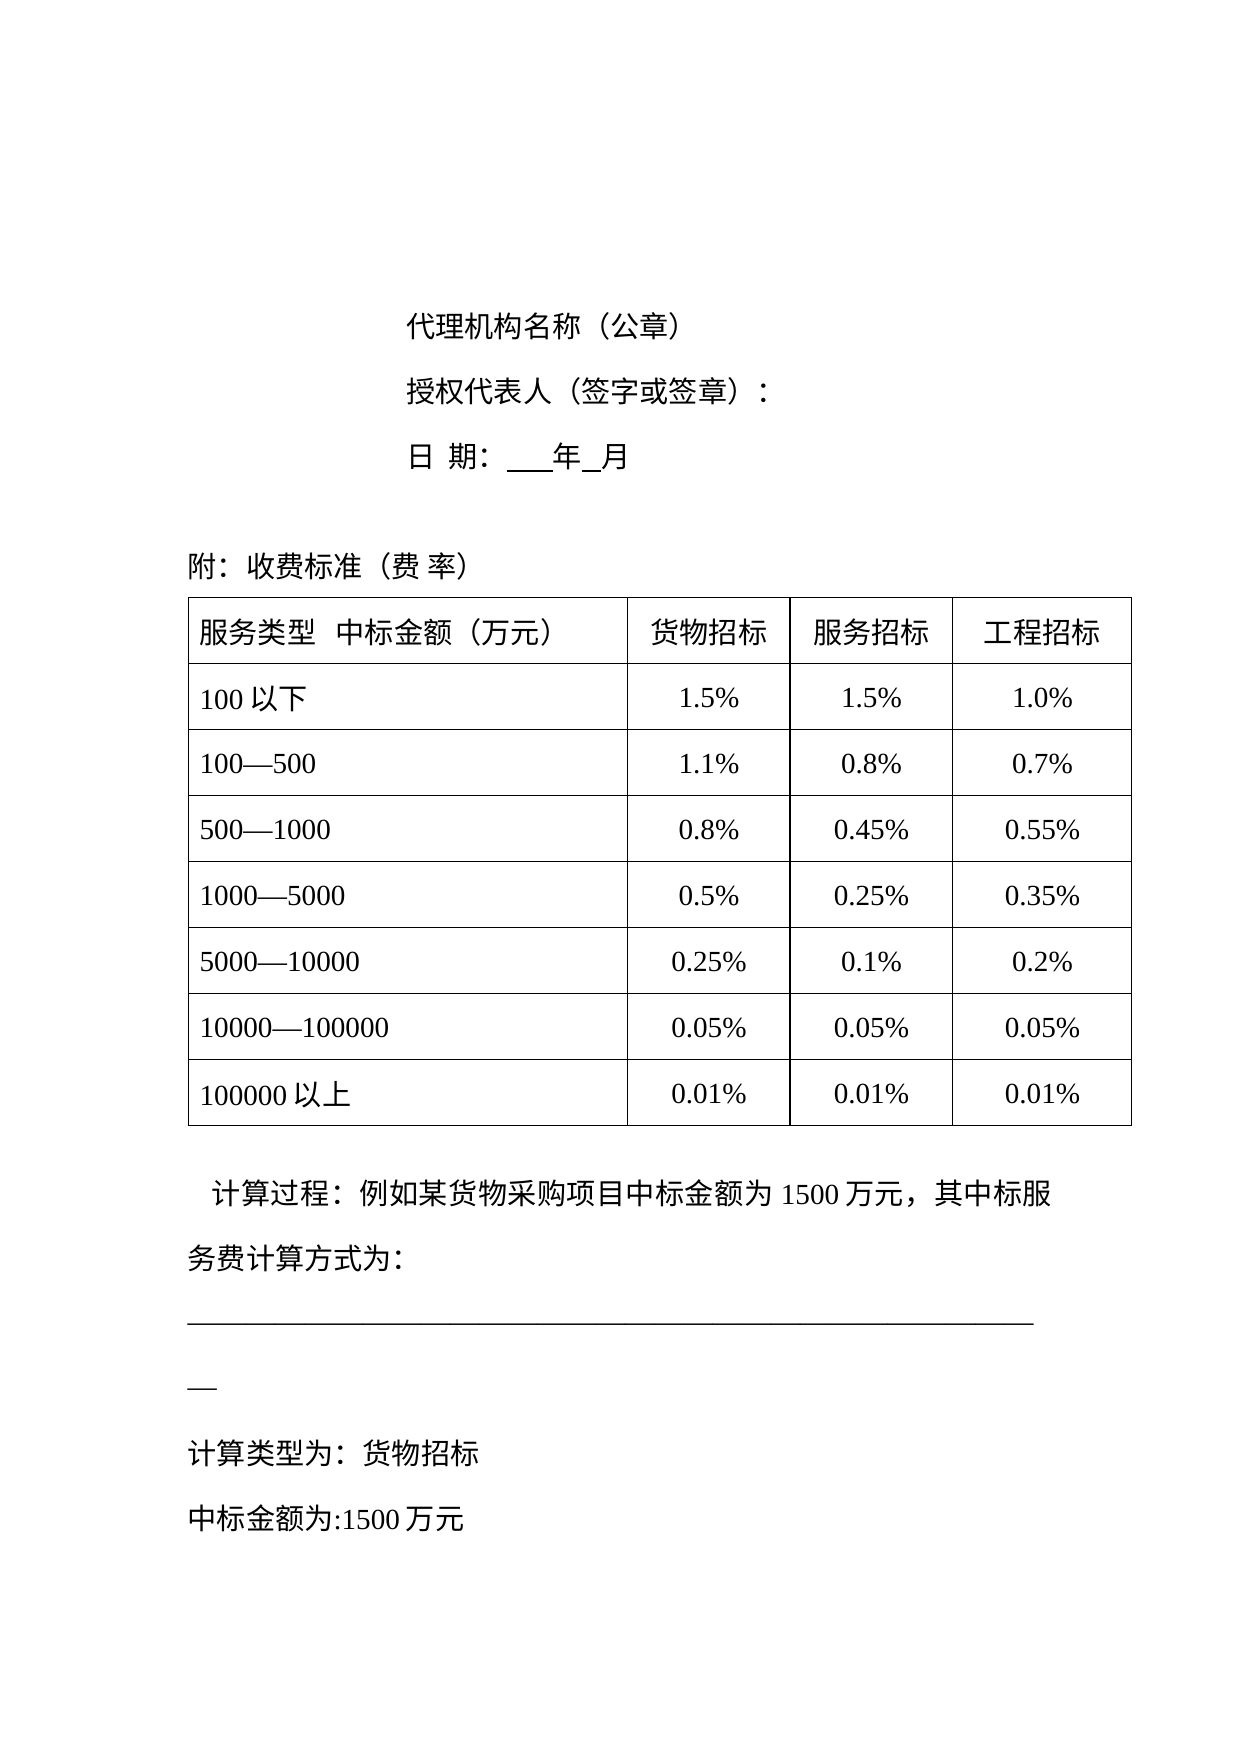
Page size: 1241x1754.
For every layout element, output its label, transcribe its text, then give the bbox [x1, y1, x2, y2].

text 附：收费标准（费 率） [187, 532, 1053, 597]
table_cell 0.35% [953, 862, 1131, 927]
table_cell 0.45% [791, 796, 952, 861]
table_cell 0.7% [953, 730, 1131, 795]
table_cell 0.01% [628, 1060, 789, 1125]
table_cell 0.01% [791, 1060, 952, 1125]
table_cell 1.0% [953, 664, 1131, 729]
table_cell 0.05% [628, 994, 789, 1059]
table_cell 10000—100000 [189, 994, 627, 1059]
table_cell 100以下 [189, 664, 627, 729]
text 代理机构名称（公章） [187, 292, 1053, 357]
table_cell 0.5% [628, 862, 789, 927]
text 授权代表人（签字或签章）： [187, 357, 1053, 422]
table_header 工程招标 [953, 598, 1131, 663]
table_cell 1.5% [628, 664, 789, 729]
text 日 期： 年 月 [187, 422, 1053, 487]
table_cell 0.25% [791, 862, 952, 927]
table_cell 0.05% [791, 994, 952, 1059]
table_cell 0.05% [953, 994, 1131, 1059]
table_header 服务类型 中标金额（万元） [189, 598, 627, 663]
text 计算过程：例如某货物采购项目中标金额为1500万元，其中标服务费计算方式为： [187, 1159, 1053, 1289]
text 计算类型为：货物招标 [187, 1419, 1053, 1484]
table_cell 1.1% [628, 730, 789, 795]
table_cell 0.01% [953, 1060, 1131, 1125]
table_cell 0.8% [791, 730, 952, 795]
table_cell 0.8% [628, 796, 789, 861]
table_cell 0.2% [953, 928, 1131, 993]
table_cell 5000—10000 [189, 928, 627, 993]
text 中标金额为:1500万元 [187, 1484, 1053, 1549]
table_cell 0.55% [953, 796, 1131, 861]
table_header 货物招标 [628, 598, 789, 663]
table_cell 1000—5000 [189, 862, 627, 927]
table_cell 1.5% [791, 664, 952, 729]
table_cell 100—500 [189, 730, 627, 795]
table_header 服务招标 [791, 598, 952, 663]
table_cell 100000以上 [189, 1060, 627, 1125]
table_cell 500—1000 [189, 796, 627, 861]
text —————————————————————————————— [187, 1289, 1053, 1419]
table_cell 0.1% [791, 928, 952, 993]
table_cell 0.25% [628, 928, 789, 993]
